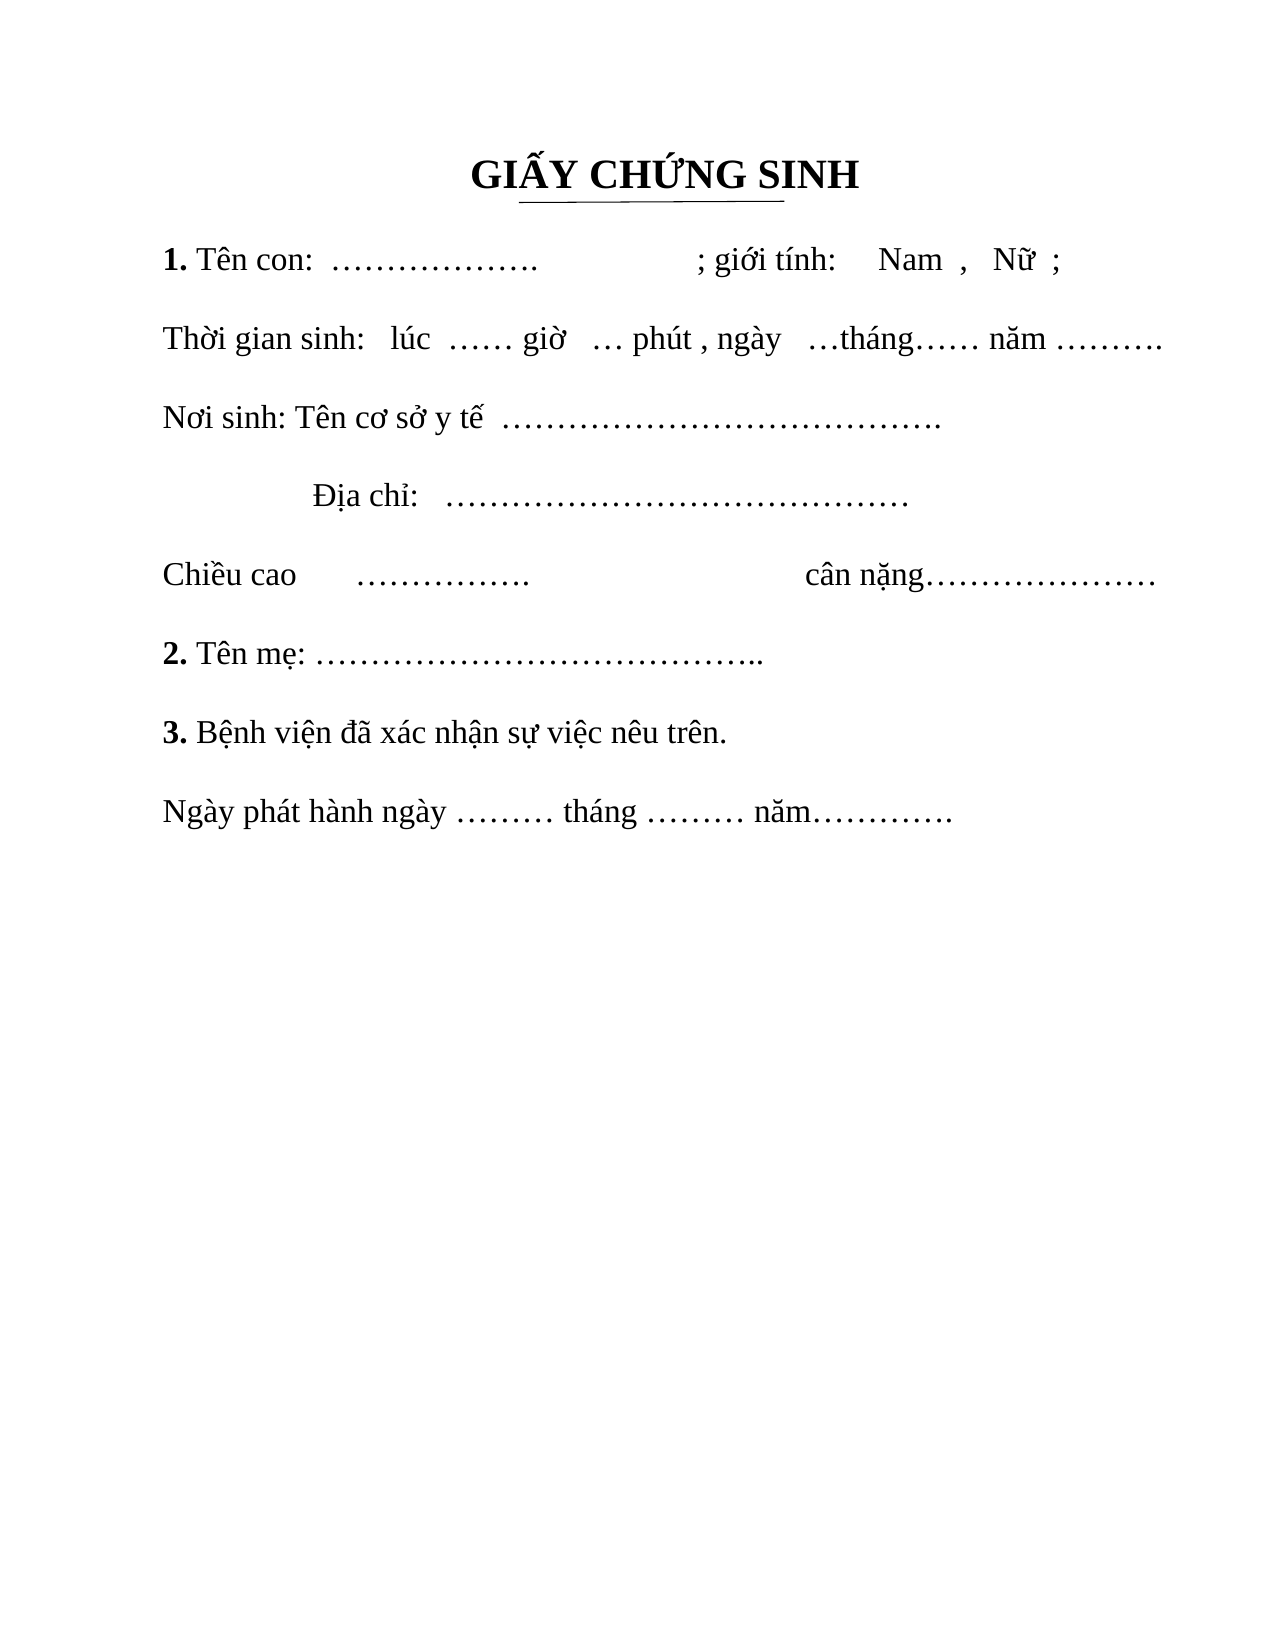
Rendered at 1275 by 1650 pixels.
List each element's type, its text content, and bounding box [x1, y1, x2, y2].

text Ngày phát hành ngày ……… tháng ……… năm…………. [162, 791, 1167, 829]
text 2. Tên mẹ: ………………………………….. [162, 633, 1167, 672]
text Nơi sinh: Tên cơ sở y tế …………………………………. [162, 397, 1167, 435]
text Địa chỉ: …………………………………… [162, 476, 1167, 514]
text 3. Bệnh viện đã xác nhận sự việc nêu trên. [162, 712, 1167, 751]
text Chiều cao ……………. cân nặng………………… [162, 554, 1167, 593]
text Thời gian sinh: lúc …… giờ … phút , ngày …tháng…… năm ………. [162, 318, 1167, 356]
text GIẤY CHỨNG SINH [162, 150, 1167, 198]
text 1. Tên con: ………………. ; giới tính: Nam , Nữ ; [162, 239, 1167, 277]
